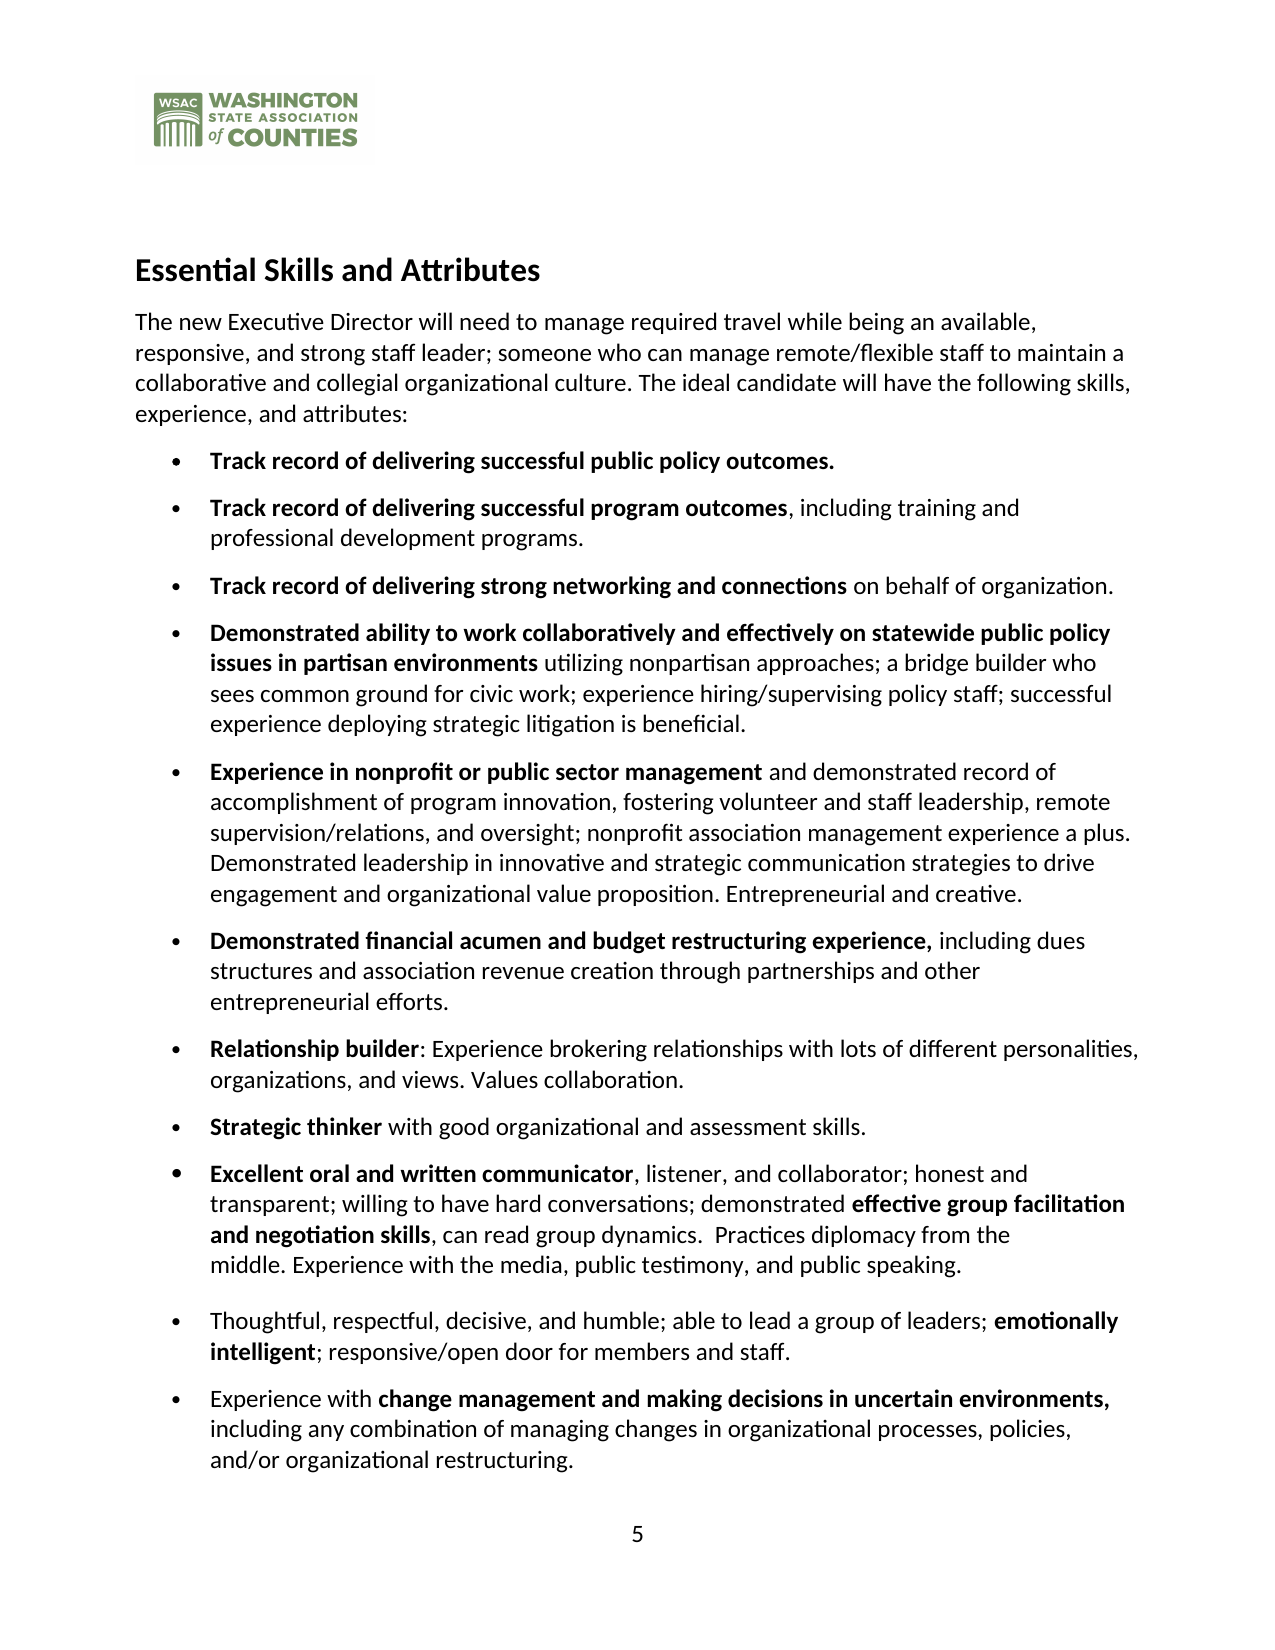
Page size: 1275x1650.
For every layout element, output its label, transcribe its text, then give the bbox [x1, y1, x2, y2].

picture [135, 75, 375, 165]
list Experience in nonprofit or public sector management and demonstrated record of accomplishment of program innovation, fostering volunteer and staff leadership, remote supervision/relations, and oversight; nonprofit association management experience a plus. Demonstrated leadership in innovative and strategic communication strategies to drive engagement and organizational value proposition. Entrepreneurial and creative. [172, 756, 1140, 908]
list Experience with change management and making decisions in uncertain environments, including any combination of managing changes in organizational processes, policies, and/or organizational restructuring. [172, 1383, 1140, 1474]
list Excellent oral and written communicator, listener, and collaborator; honest and transparent; willing to have hard conversations; demonstrated effective group facilitation and negotiation skills, can read group dynamics. Practices diplomacy from the middle. Experience with the media, public testimony, and public speaking. [172, 1158, 1140, 1280]
list Track record of delivering strong networking and connections on behalf of organization. [172, 570, 1140, 600]
list Track record of delivering successful public policy outcomes. [172, 445, 1140, 475]
text Essential Skills and Attributes [135, 249, 1140, 289]
list Strategic thinker with good organizational and assessment skills. [172, 1111, 1140, 1141]
list Track record of delivering successful program outcomes, including training and professional development programs. [172, 492, 1140, 553]
list Relationship builder: Experience brokering relationships with lots of different personalities, organizations, and views. Values collaboration. [172, 1033, 1140, 1094]
list Demonstrated financial acumen and budget restructuring experience, including dues structures and association revenue creation through partnerships and other entrepreneurial efforts. [172, 925, 1140, 1017]
text The new Executive Director will need to manage required travel while being an available, responsive, and strong staff leader; someone who can manage remote/flexible staff to maintain a collaborative and collegial organizational culture. The ideal candidate will have the following skills, experience, and attributes: [135, 306, 1140, 428]
list Demonstrated ability to work collaboratively and effectively on statewide public policy issues in partisan environments utilizing nonpartisan approaches; a bridge builder who sees common ground for civic work; experience hiring/supervising policy staff; successful experience deploying strategic litigation is beneficial. [172, 617, 1140, 739]
list Thoughtful, respectful, decisive, and humble; able to lead a group of leaders; emotionally intelligent; responsive/open door for members and staff. [172, 1305, 1140, 1366]
